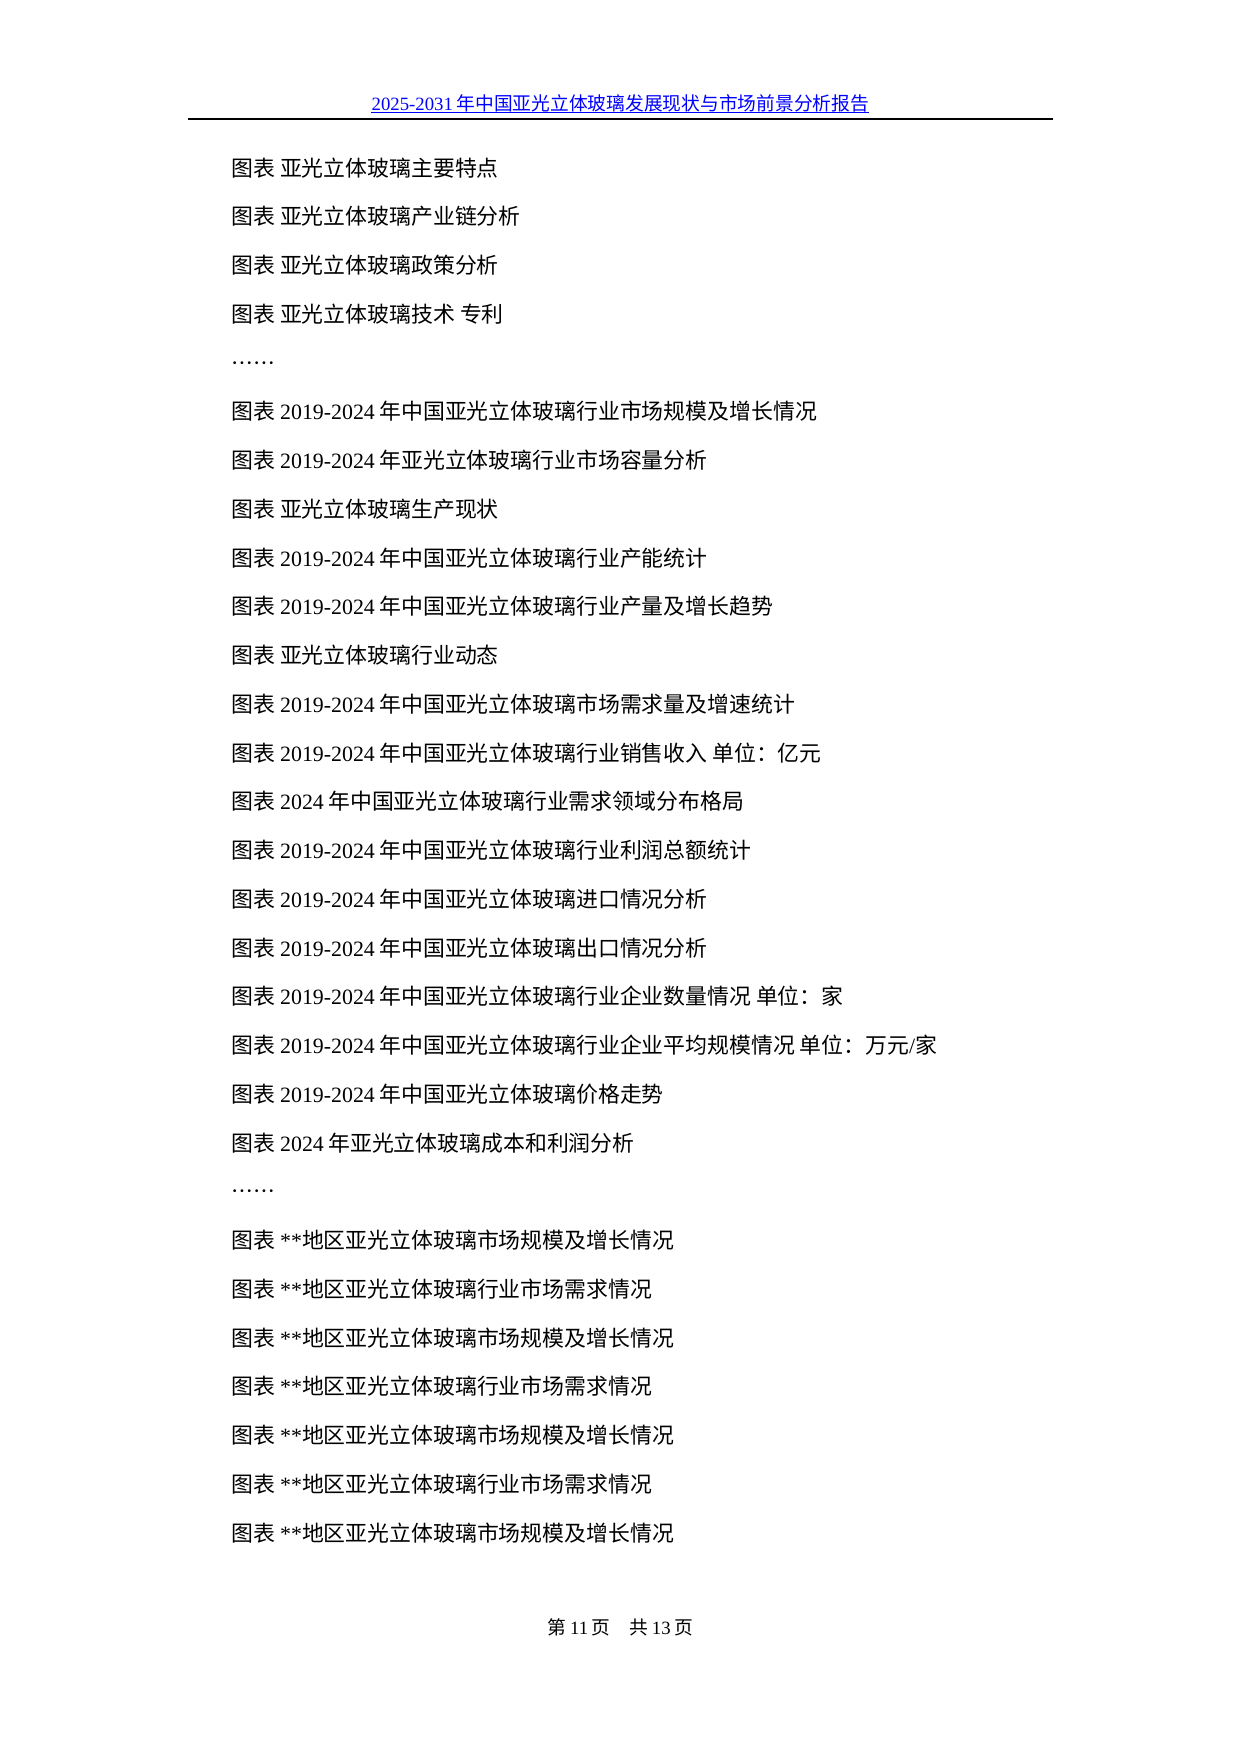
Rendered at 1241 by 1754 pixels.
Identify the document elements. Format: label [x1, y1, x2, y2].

text [187, 150, 1053, 1548]
